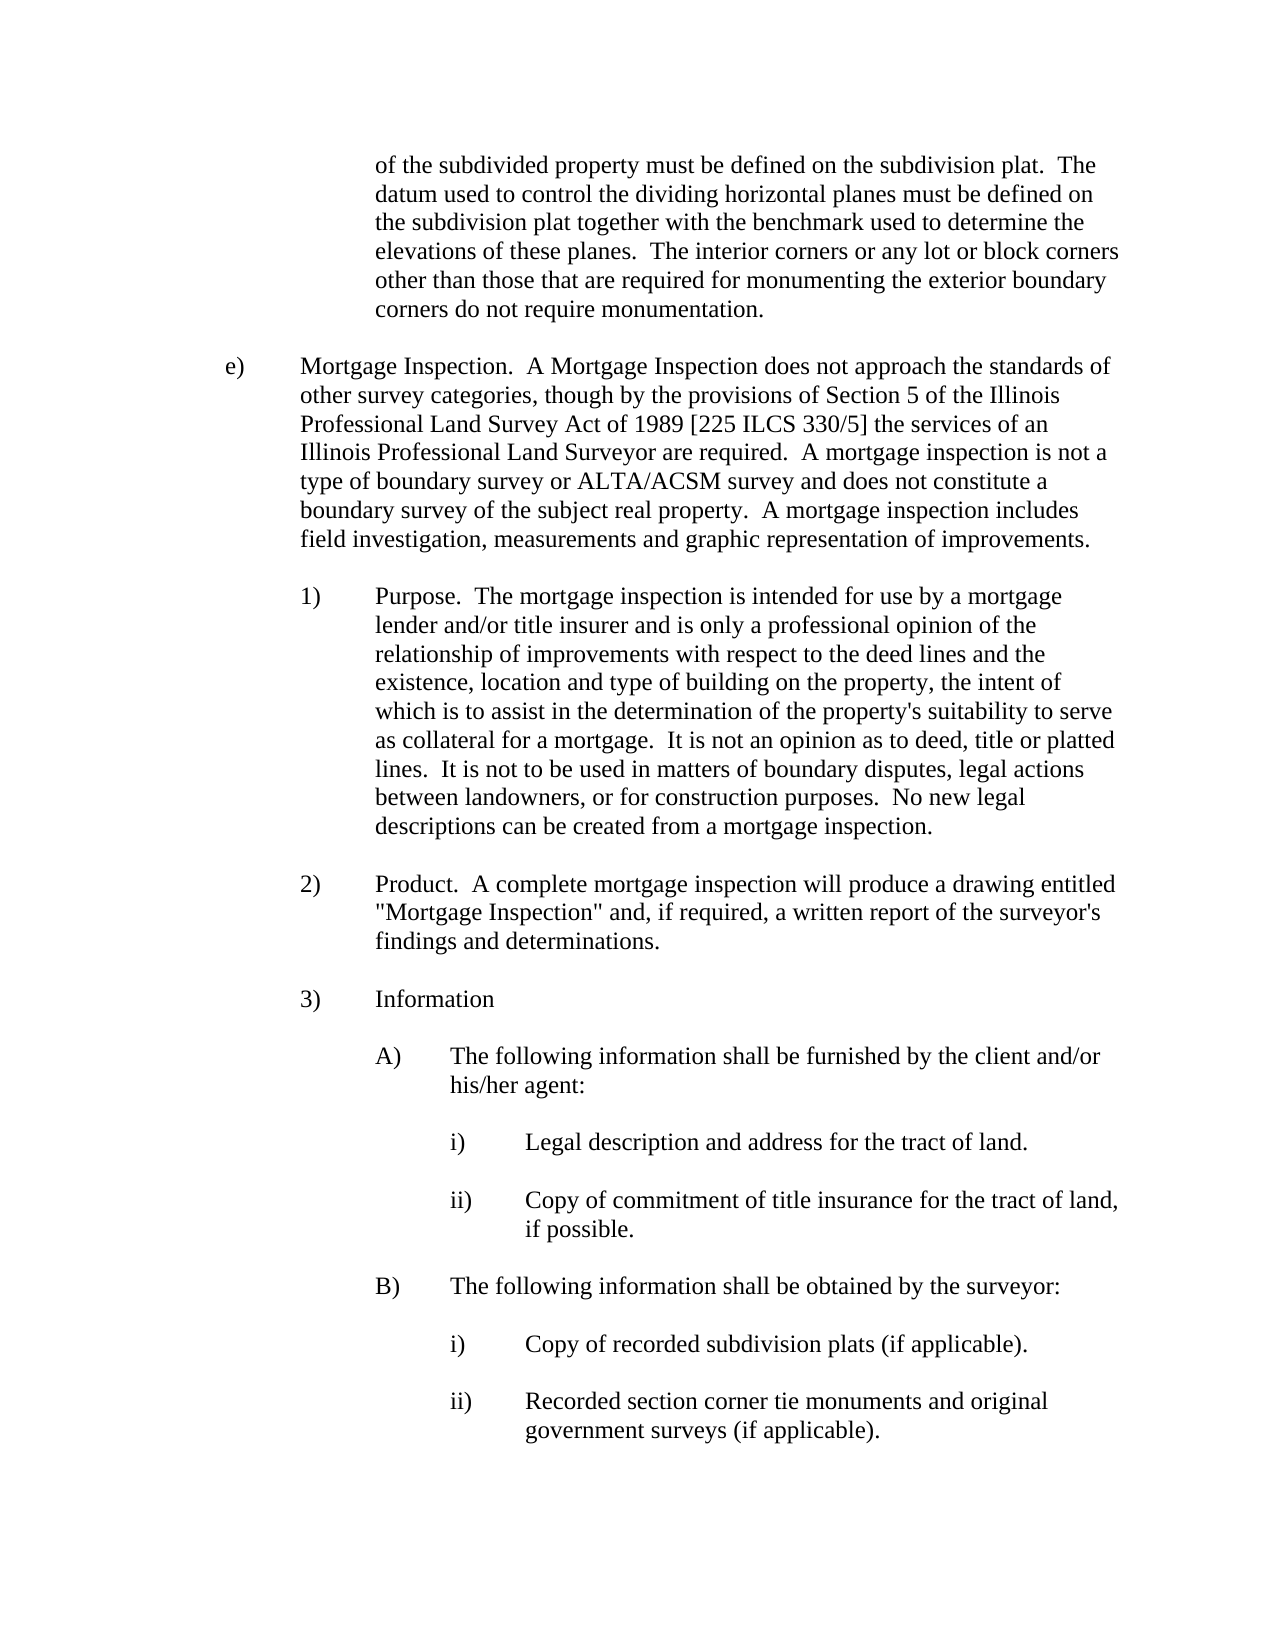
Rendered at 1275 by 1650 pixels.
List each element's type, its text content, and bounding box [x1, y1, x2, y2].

text ii) Recorded section corner tie monuments and original government surveys (if applicable). [450, 1386, 1125, 1444]
text 3) Information [300, 984, 1125, 1012]
text ii) Copy of commitment of title insurance for the tract of land, if possible. [450, 1185, 1125, 1242]
text 2) Product. A complete mortgage inspection will produce a drawing entitled "Mortgage Inspection" and, if required, a written report of the surveyor's findings and determinations. [300, 869, 1125, 955]
text B) The following information shall be obtained by the surveyor: [375, 1271, 1125, 1300]
text 1) Purpose. The mortgage inspection is intended for use by a mortgage lender and/or title insurer and is only a professional opinion of the relationship of improvements with respect to the deed lines and the existence, location and type of building on the property, the intent of which is to assist in the determination of the property's suitability to serve as collateral for a mortgage. It is not an opinion as to deed, title or platted lines. It is not to be used in matters of boundary disputes, legal actions between landowners, or for construction purposes. No new legal descriptions can be created from a mortgage inspection. [300, 581, 1125, 840]
text A) The following information shall be furnished by the client and/or his/her agent: [375, 1041, 1125, 1099]
text i) Copy of recorded subdivision plats (if applicable). [450, 1329, 1125, 1357]
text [300, 150, 1125, 322]
text e) Mortgage Inspection. A Mortgage Inspection does not approach the standards of other survey categories, though by the provisions of Section 5 of the Illinois Professional Land Survey Act of 1989 [225 ILCS 330/5] the services of an Illinois Professional Land Surveyor are required. A mortgage inspection is not a type of boundary survey or ALTA/ACSM survey and does not constitute a boundary survey of the subject real property. A mortgage inspection includes field investigation, measurements and graphic representation of improvements. [225, 351, 1125, 552]
text i) Legal description and address for the tract of land. [450, 1127, 1125, 1156]
